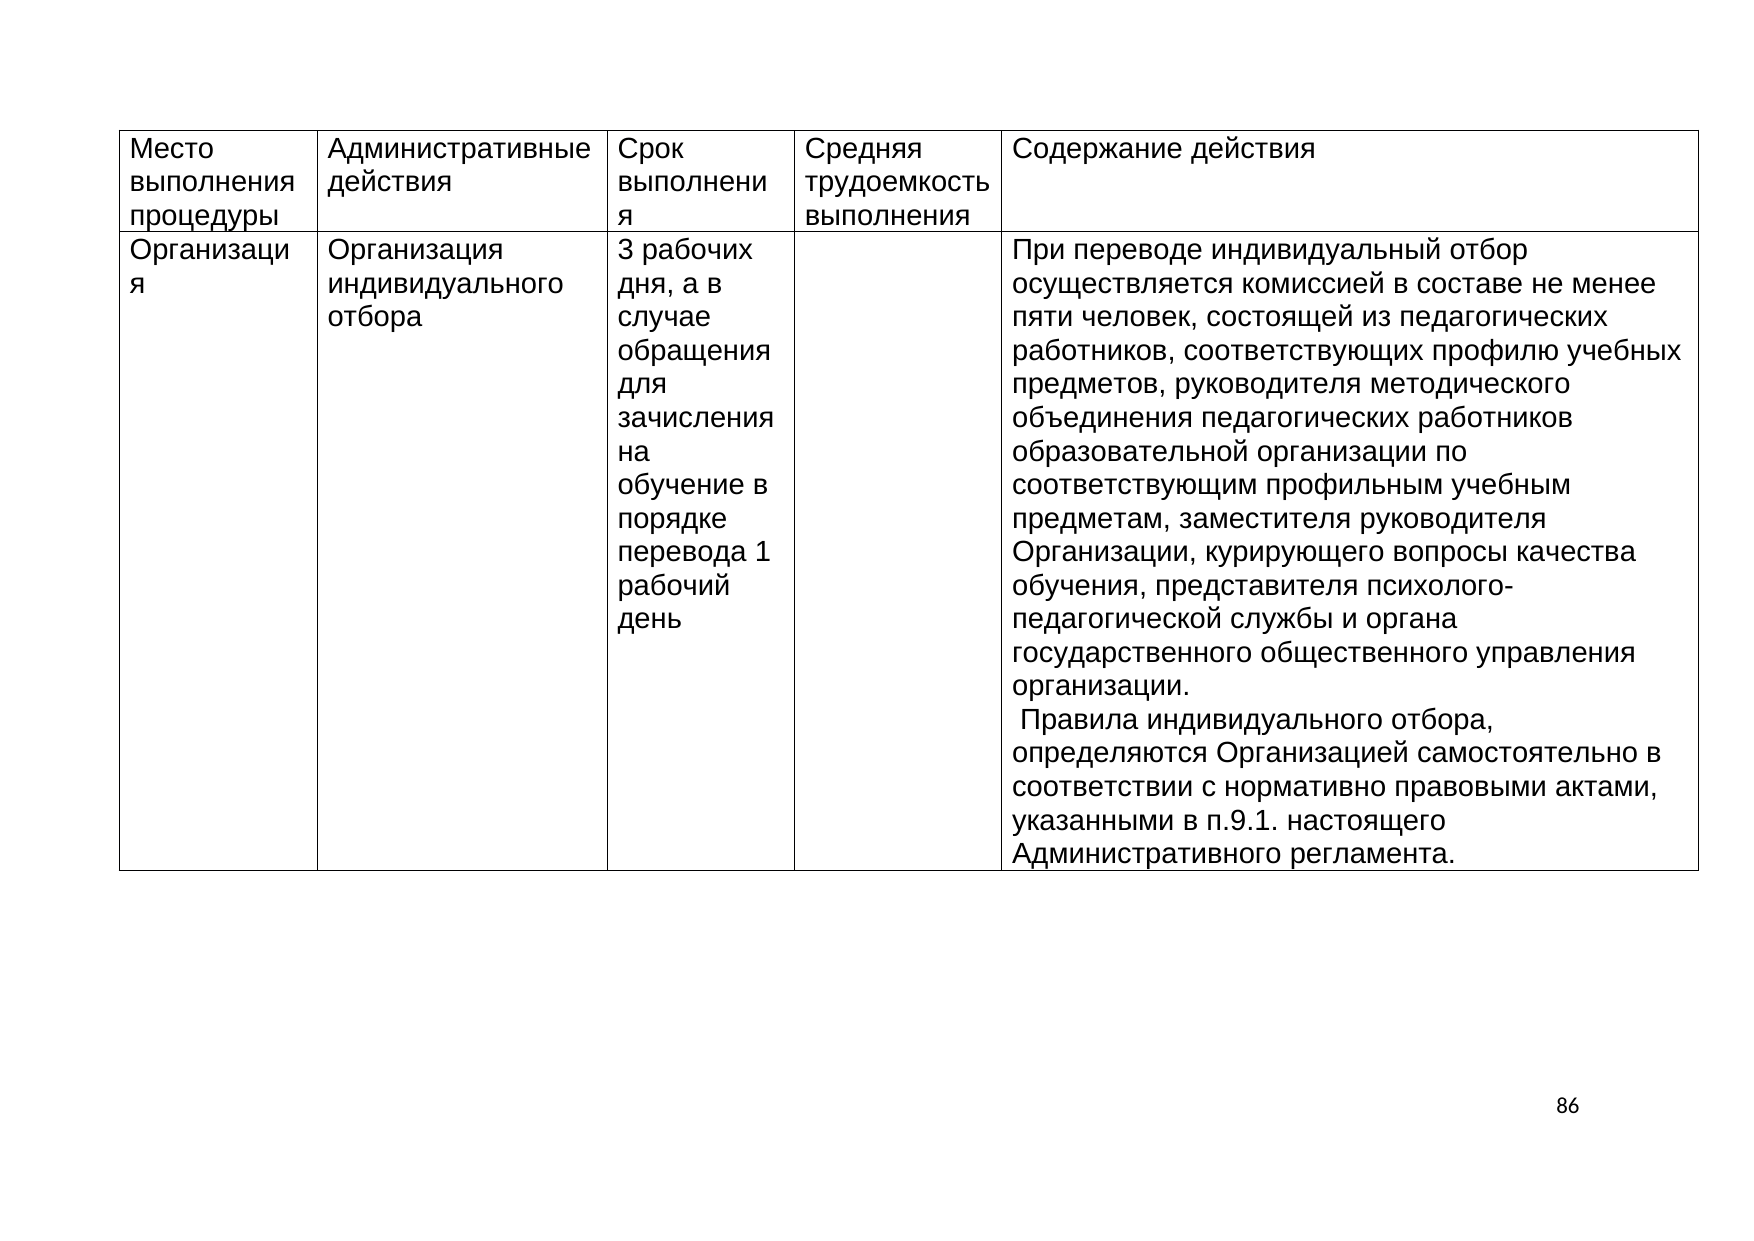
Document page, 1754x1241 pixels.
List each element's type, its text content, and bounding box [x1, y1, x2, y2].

table_header Административные действия [318, 131, 607, 231]
table_cell При переводе индивидуальный отбор осуществляется комиссией в составе не менее пяти человек, состоящей из педагогических работников, соответствующих профилю учебных предметов, руководителя методического объединения педагогических работников образовательной организации по соответствующим профильным учебным предметам, заместителя руководителя Организации, курирующего вопросы качества обучения, представителя психолого-педагогической службы и органа государственного общественного управления организации. Правила индивидуального отбора, определяются Организацией самостоятельно в соответствии с нормативно правовыми актами, указанными в п.9.1. настоящего Административного регламента. [1002, 232, 1698, 869]
table_header Средняя трудоемкость выполнения [795, 131, 1001, 231]
table_header Срок выполнения [608, 131, 794, 231]
table_header Место выполнения процедуры [120, 131, 317, 231]
table_header Содержание действия [1002, 131, 1698, 231]
table_cell [795, 232, 1001, 869]
table_cell Организация индивидуального отбора [318, 232, 607, 869]
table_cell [608, 232, 794, 869]
table_cell Организация [120, 232, 317, 869]
